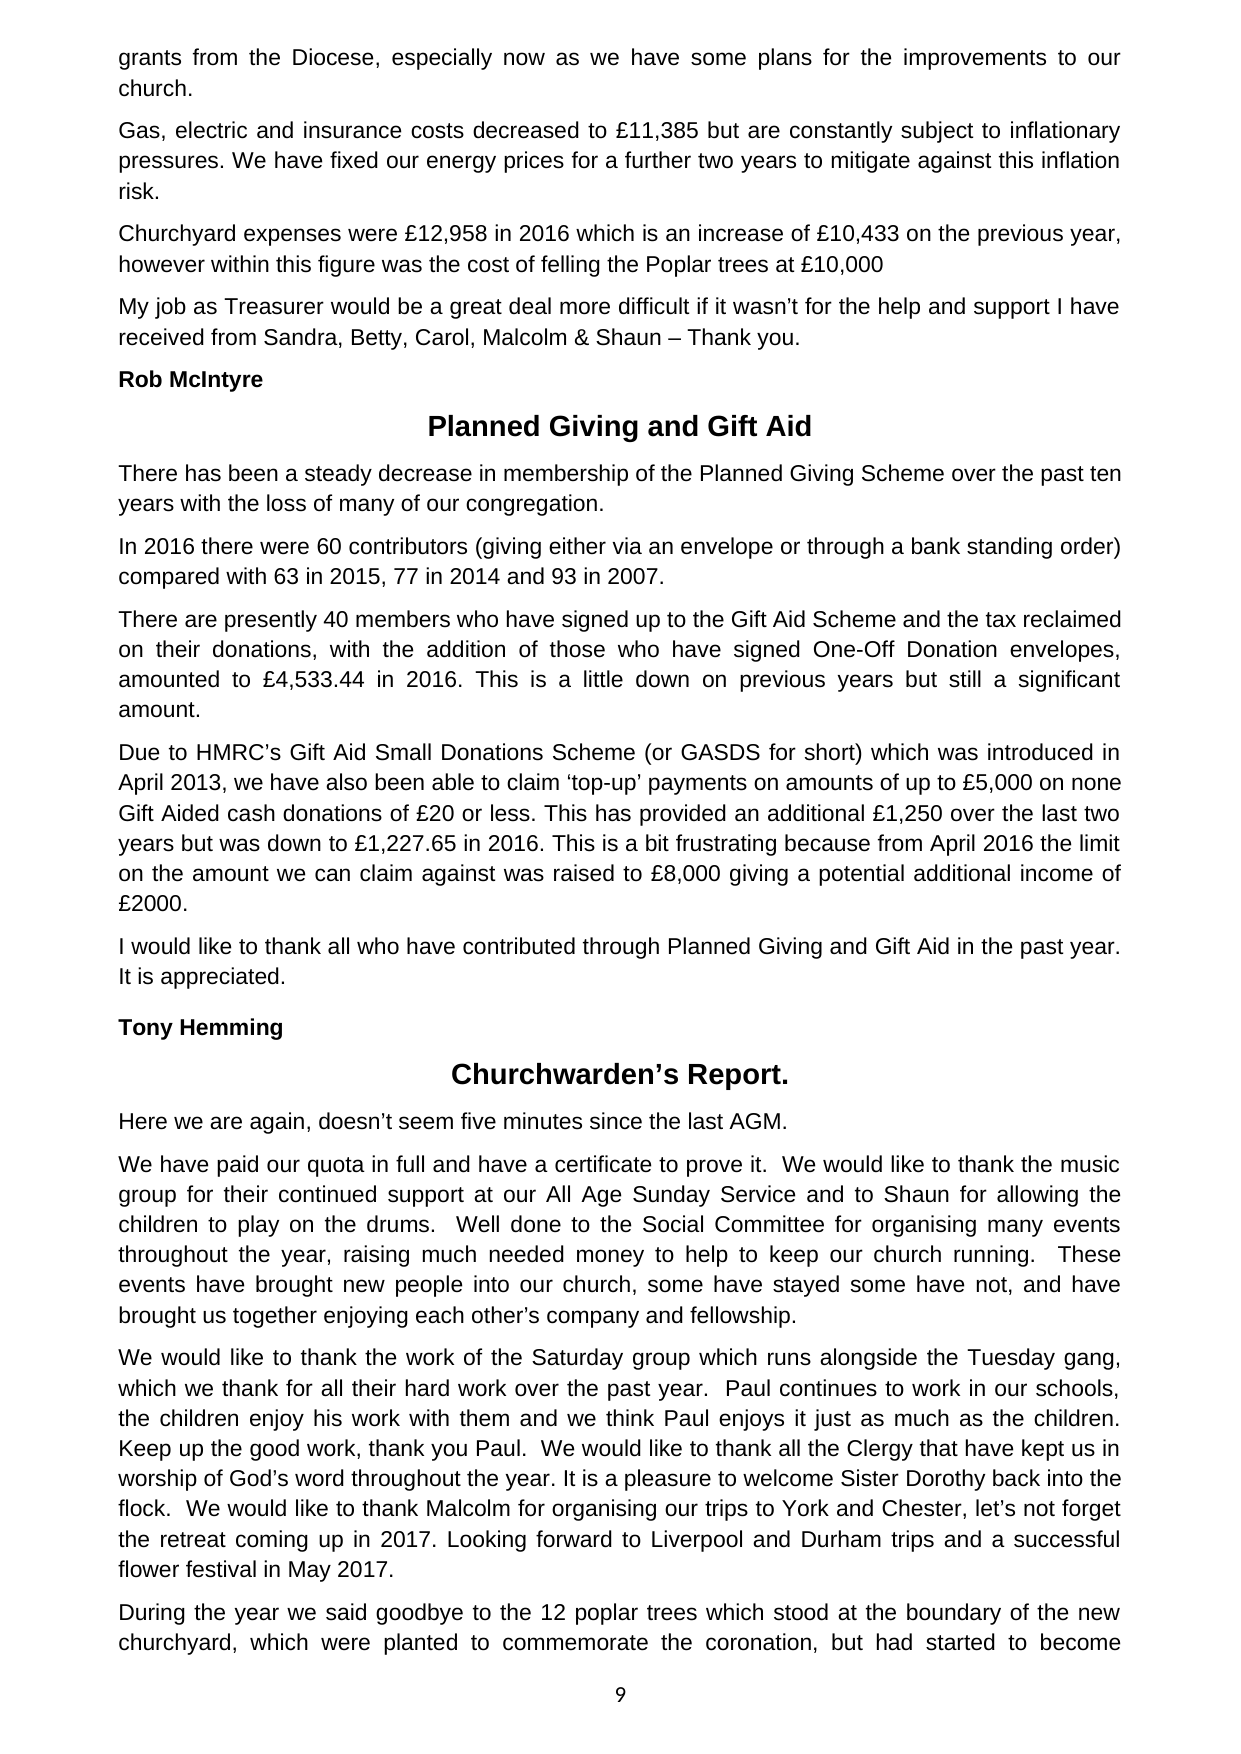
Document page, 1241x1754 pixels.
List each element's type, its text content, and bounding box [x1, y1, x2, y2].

text I would like to thank all who have contributed through Planned Giving and Gift Aid in the past year. It is appreciated. [118, 933, 1122, 989]
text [118, 1598, 1122, 1655]
text There has been a steady decrease in membership of the Planned Giving Scheme over the past ten years with the loss of many of our congregation. [118, 460, 1122, 517]
text Gas, electric and insurance costs decreased to £11,385 but are constantly subject to inflationary pressures. We have fixed our energy prices for a further two years to mitigate against this inflation risk. [118, 117, 1122, 204]
text Churchwarden’s Report. [118, 1057, 1122, 1090]
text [118, 44, 1122, 101]
text Rob McIntyre [118, 366, 1122, 393]
text There are presently 40 members who have signed up to the Gift Aid Scheme and the tax reclaimed on their donations, with the addition of those who have signed One-Off Donation envelopes, amounted to £4,533.44 in 2016. This is a little down on previous years but still a significant amount. [118, 606, 1122, 723]
text Tony Hemming [118, 1014, 1122, 1041]
text We have paid our quota in full and have a certificate to prove it. We would like to thank the music group for their continued support at our All Age Sunday Service and to Shaun for allowing the children to play on the drums. Well done to the Social Committee for organising many events throughout the year, raising much needed money to help to keep our church running. These events have brought new people into our church, some have stayed some have not, and have brought us together enjoying each other’s company and fellowship. [118, 1151, 1122, 1328]
text In 2016 there were 60 contributors (giving either via an envelope or through a bank standing order) compared with 63 in 2015, 77 in 2014 and 93 in 2007. [118, 533, 1122, 589]
text Planned Giving and Gift Aid [118, 409, 1122, 442]
text Here we are again, doesn’t seem five minutes since the last AGM. [118, 1108, 1122, 1134]
text My job as Treasurer would be a great deal more difficult if it wasn’t for the help and support I have received from Sandra, Betty, Carol, Malcolm & Shaun – Thank you. [118, 293, 1122, 350]
text Due to HMRC’s Gift Aid Small Donations Scheme (or GASDS for short) which was introduced in April 2013, we have also been able to claim ‘top-up’ payments on amounts of up to £5,000 on none Gift Aided cash donations of £20 or less. This has provided an additional £1,250 over the last two years but was down to £1,227.65 in 2016. This is a bit frustrating because from April 2016 the limit on the amount we can claim against was raised to £8,000 giving a potential additional income of £2000. [118, 739, 1122, 917]
text We would like to thank the work of the Saturday group which runs alongside the Tuesday gang, which we thank for all their hard work over the past year. Paul continues to work in our schools, the children enjoy his work with them and we think Paul enjoys it just as much as the children. Keep up the good work, thank you Paul. We would like to thank all the Clergy that have kept us in worship of God’s word throughout the year. It is a pleasure to welcome Sister Dorothy back into the flock. We would like to thank Malcolm for organising our trips to York and Chester, let’s not forget the retreat coming up in 2017. Looking forward to Liverpool and Durham trips and a successful flower festival in May 2017. [118, 1344, 1122, 1582]
text Churchyard expenses were £12,958 in 2016 which is an increase of £10,433 on the previous year, however within this figure was the cost of felling the Poplar trees at £10,000 [118, 220, 1122, 277]
